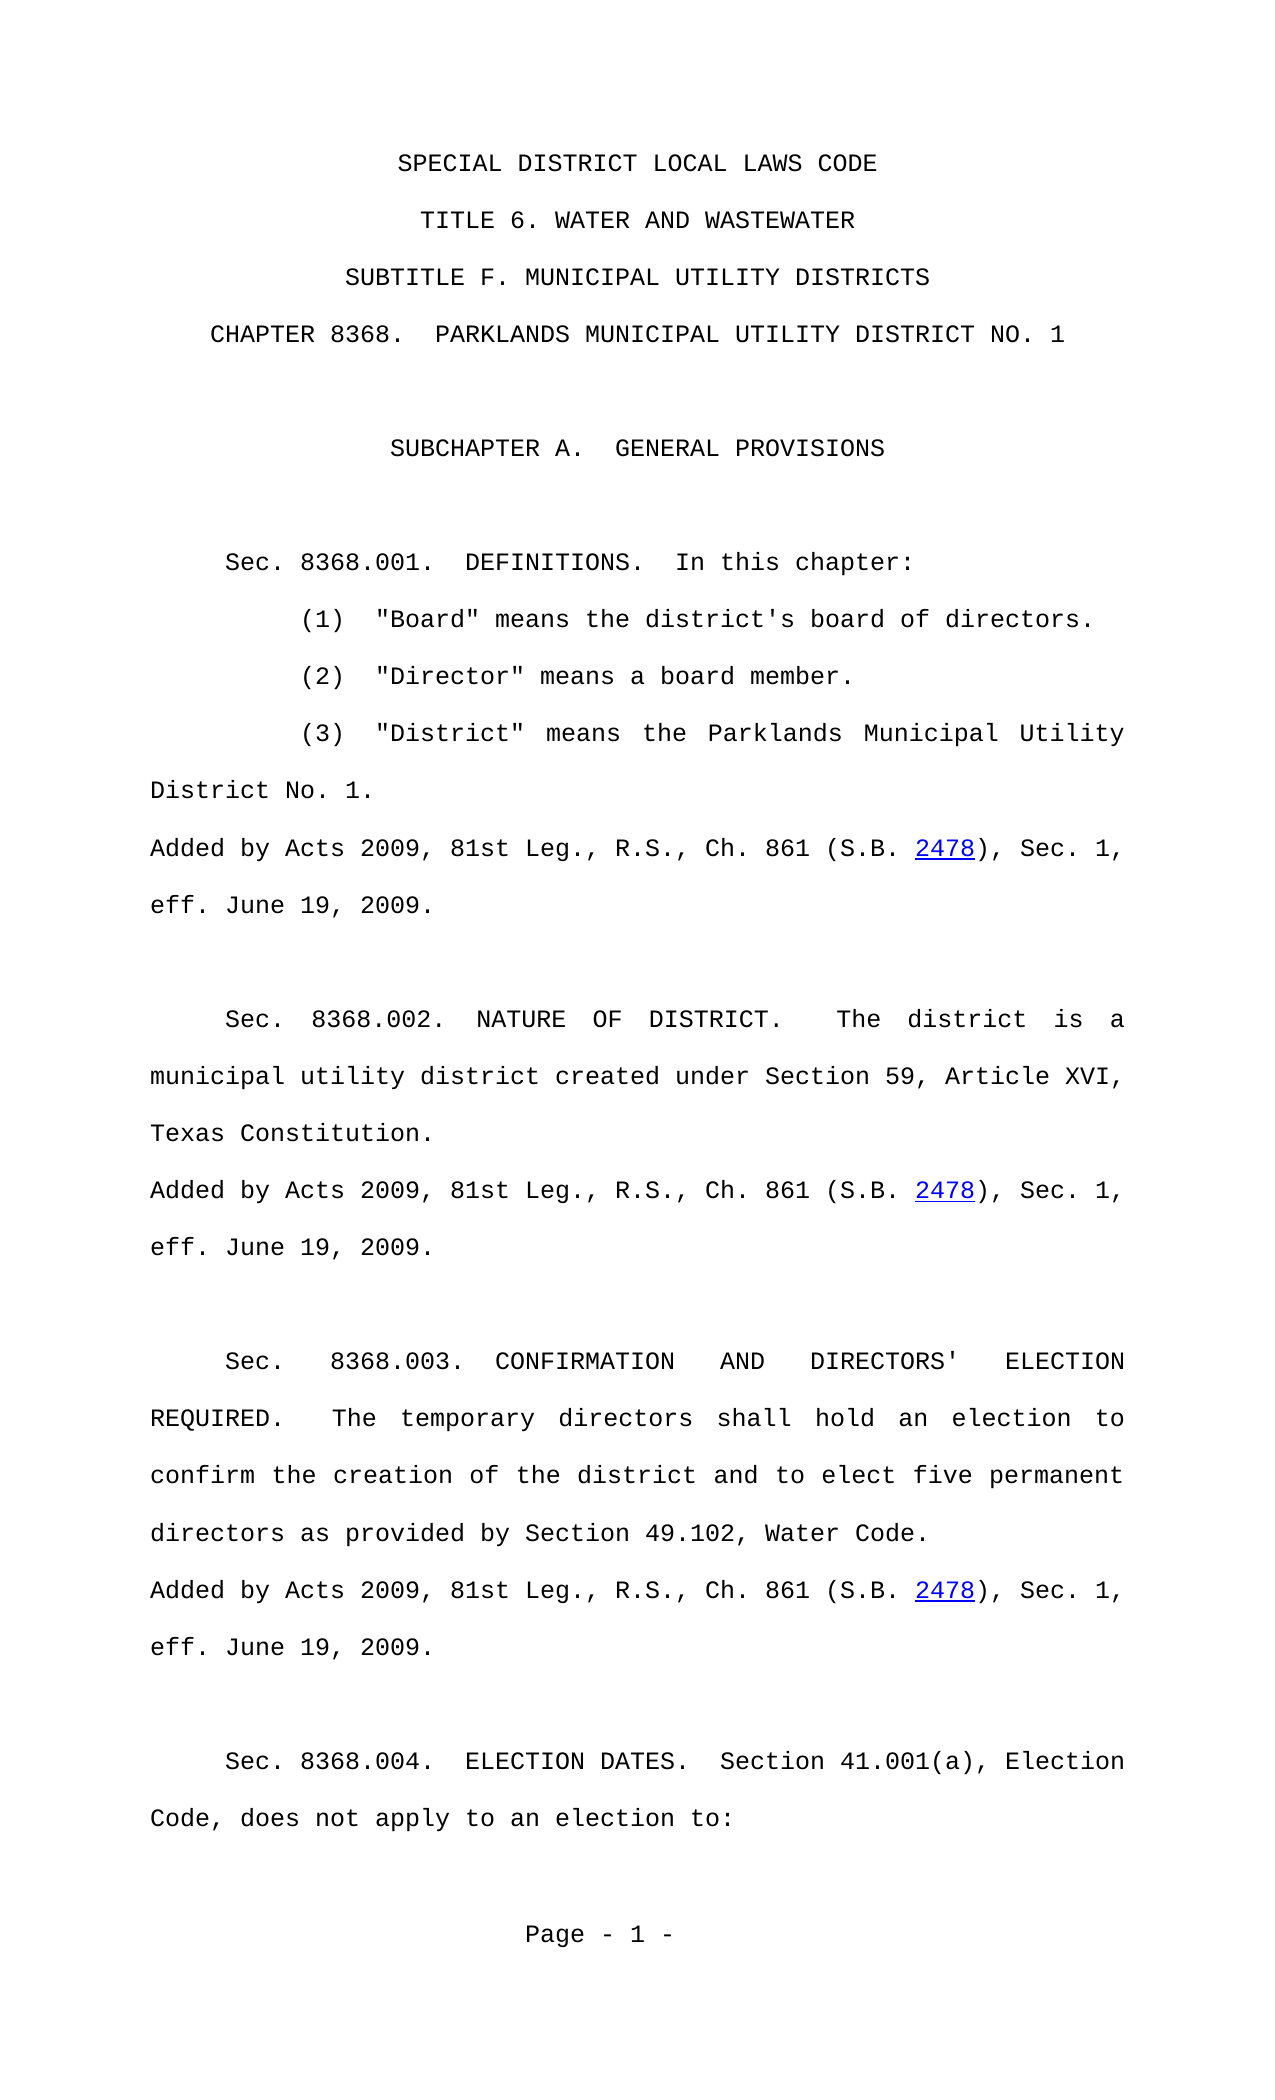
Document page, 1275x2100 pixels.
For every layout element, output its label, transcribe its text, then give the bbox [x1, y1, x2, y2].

text Sec. 8368.004. ELECTION DATES. Section 41.001(a), Election Code, does not apply to an election to: [150, 1748, 1125, 1834]
text (3) "District" means the Parklands Municipal Utility District No. 1. [150, 721, 1125, 806]
text Sec. 8368.003. CONFIRMATION AND DIRECTORS' ELECTION REQUIRED. The temporary directors shall hold an election to confirm the creation of the district and to elect five permanent directors as provided by Section 49.102, Water Code. [150, 1349, 1125, 1548]
text SUBTITLE F. MUNICIPAL UTILITY DISTRICTS [150, 264, 1125, 293]
text SUBCHAPTER A. GENERAL PROVISIONS [150, 435, 1125, 464]
text Sec. 8368.001. DEFINITIONS. In this chapter: [150, 549, 1125, 578]
text Sec. 8368.002. NATURE OF DISTRICT. The district is a municipal utility district created under Section 59, Article XVI, Texas Constitution. [150, 1006, 1125, 1149]
text (2) "Director" means a board member. [150, 664, 1125, 692]
text CHAPTER 8368. PARKLANDS MUNICIPAL UTILITY DISTRICT NO. 1 [150, 321, 1125, 350]
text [150, 1577, 1125, 1663]
text Added by Acts 2009, 81st Leg., R.S., Ch. 861 (S.B. 2478), Sec. 1, eff. June 19, 2009. [150, 1177, 1125, 1263]
text (1) "Board" means the district's board of directors. [150, 607, 1125, 635]
text SPECIAL DISTRICT LOCAL LAWS CODE [150, 150, 1125, 178]
text Added by Acts 2009, 81st Leg., R.S., Ch. 861 (S.B. 2478), Sec. 1, eff. June 19, 2009. [150, 835, 1125, 921]
text TITLE 6. WATER AND WASTEWATER [150, 207, 1125, 236]
